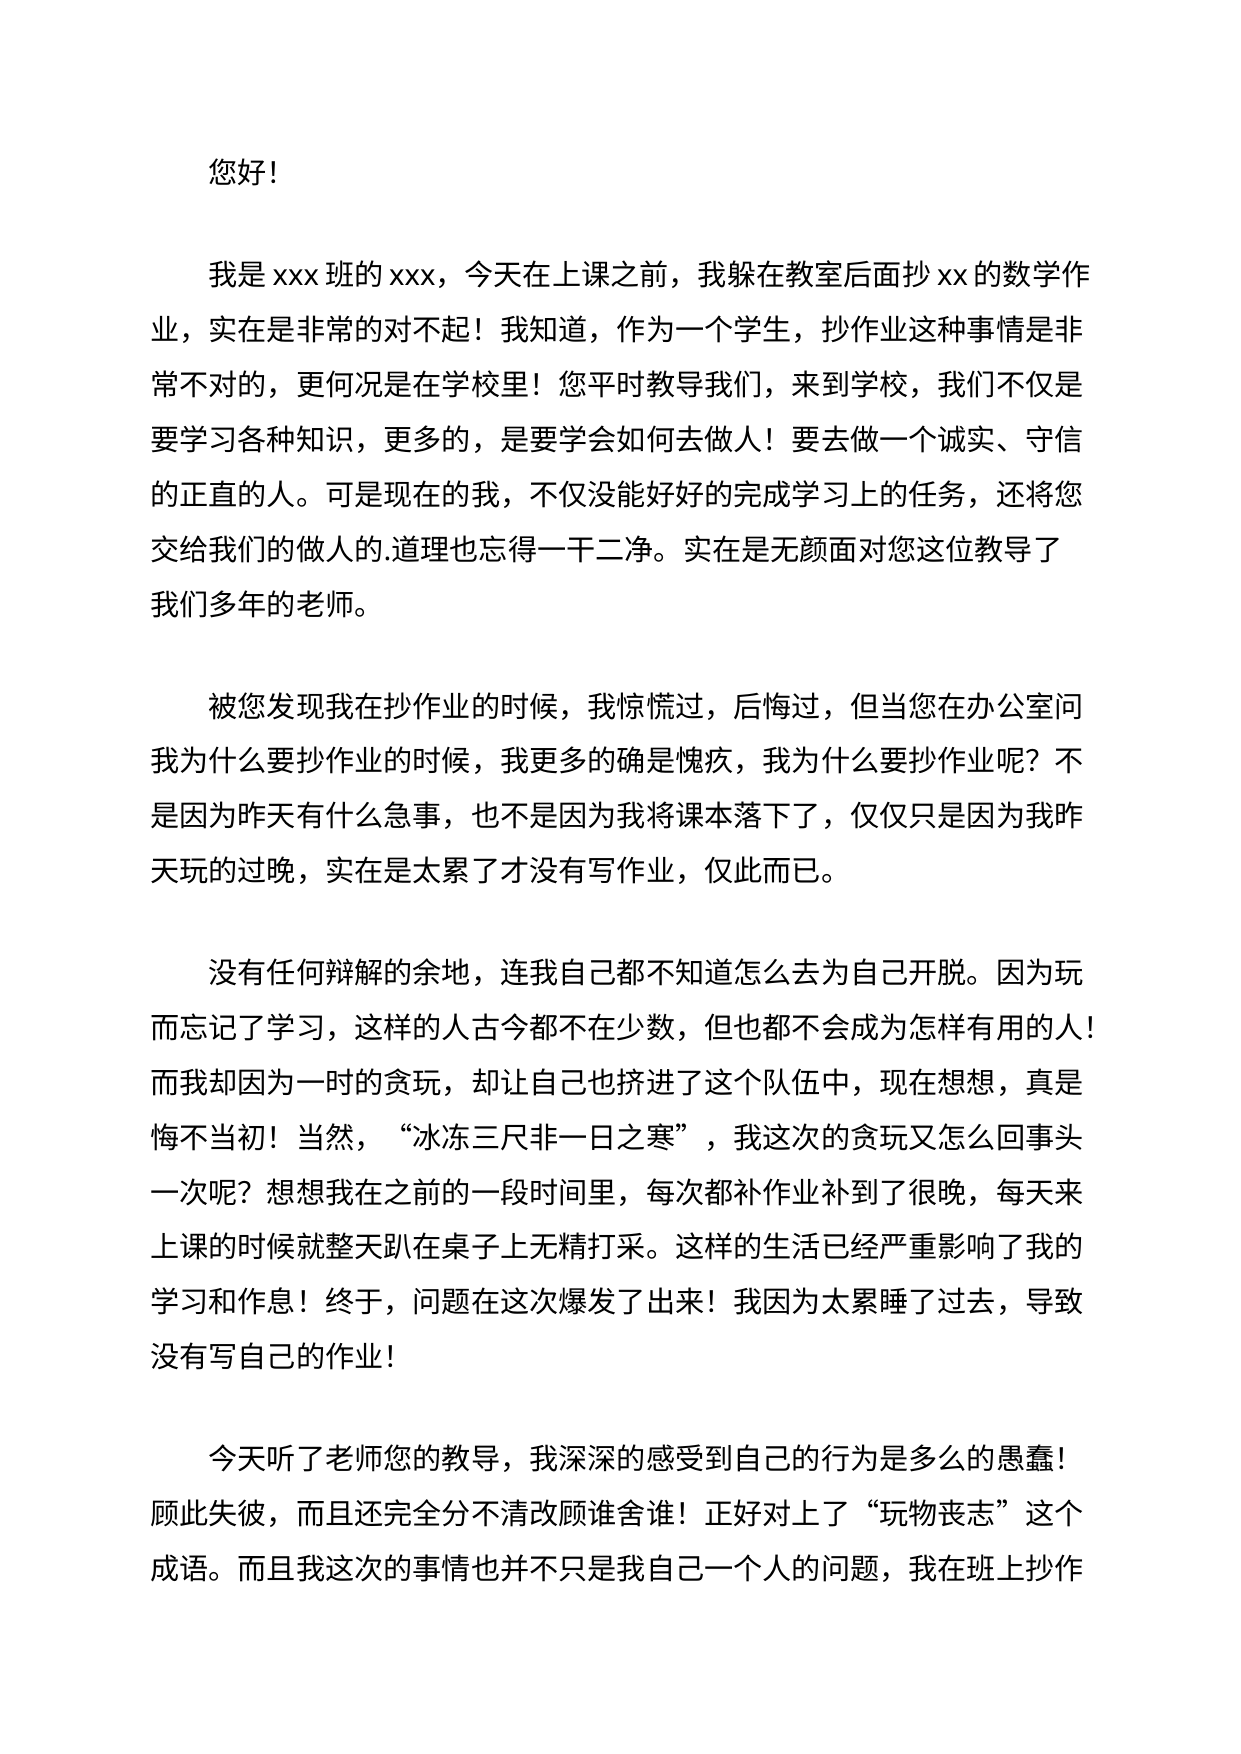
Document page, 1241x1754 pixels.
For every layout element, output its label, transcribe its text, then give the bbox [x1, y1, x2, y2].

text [150, 1436, 1090, 1588]
text 被您发现我在抄作业的时候，我惊慌过，后悔过，但当您在办公室问我为什么要抄作业的时候，我更多的确是愧疚，我为什么要抄作业呢？不是因为昨天有什么急事，也不是因为我将课本落下了，仅仅只是因为我昨天玩的过晚，实在是太累了才没有写作业，仅此而已。 [150, 683, 1090, 890]
text 您好！ [150, 150, 1090, 192]
text 我是xxx班的xxx，今天在上课之前，我躲在教室后面抄xx的数学作业，实在是非常的对不起！我知道，作为一个学生，抄作业这种事情是非常不对的，更何况是在学校里！您平时教导我们，来到学校，我们不仅是要学习各种知识，更多的，是要学会如何去做人！要去做一个诚实、守信的正直的人。可是现在的我，不仅没能好好的完成学习上的任务，还将您交给我们的做人的.道理也忘得一干二净。实在是无颜面对您这位教导了我们多年的老师。 [150, 252, 1090, 624]
text 没有任何辩解的余地，连我自己都不知道怎么去为自己开脱。因为玩而忘记了学习，这样的人古今都不在少数，但也都不会成为怎样有用的人！而我却因为一时的贪玩，却让自己也挤进了这个队伍中，现在想想，真是悔不当初！当然，“冰冻三尺非一日之寒”，我这次的贪玩又怎么回事头一次呢？想想我在之前的一段时间里，每次都补作业补到了很晚，每天来上课的时候就整天趴在桌子上无精打采。这样的生活已经严重影响了我的学习和作息！终于，问题在这次爆发了出来！我因为太累睡了过去，导致没有写自己的作业！ [150, 949, 1090, 1376]
